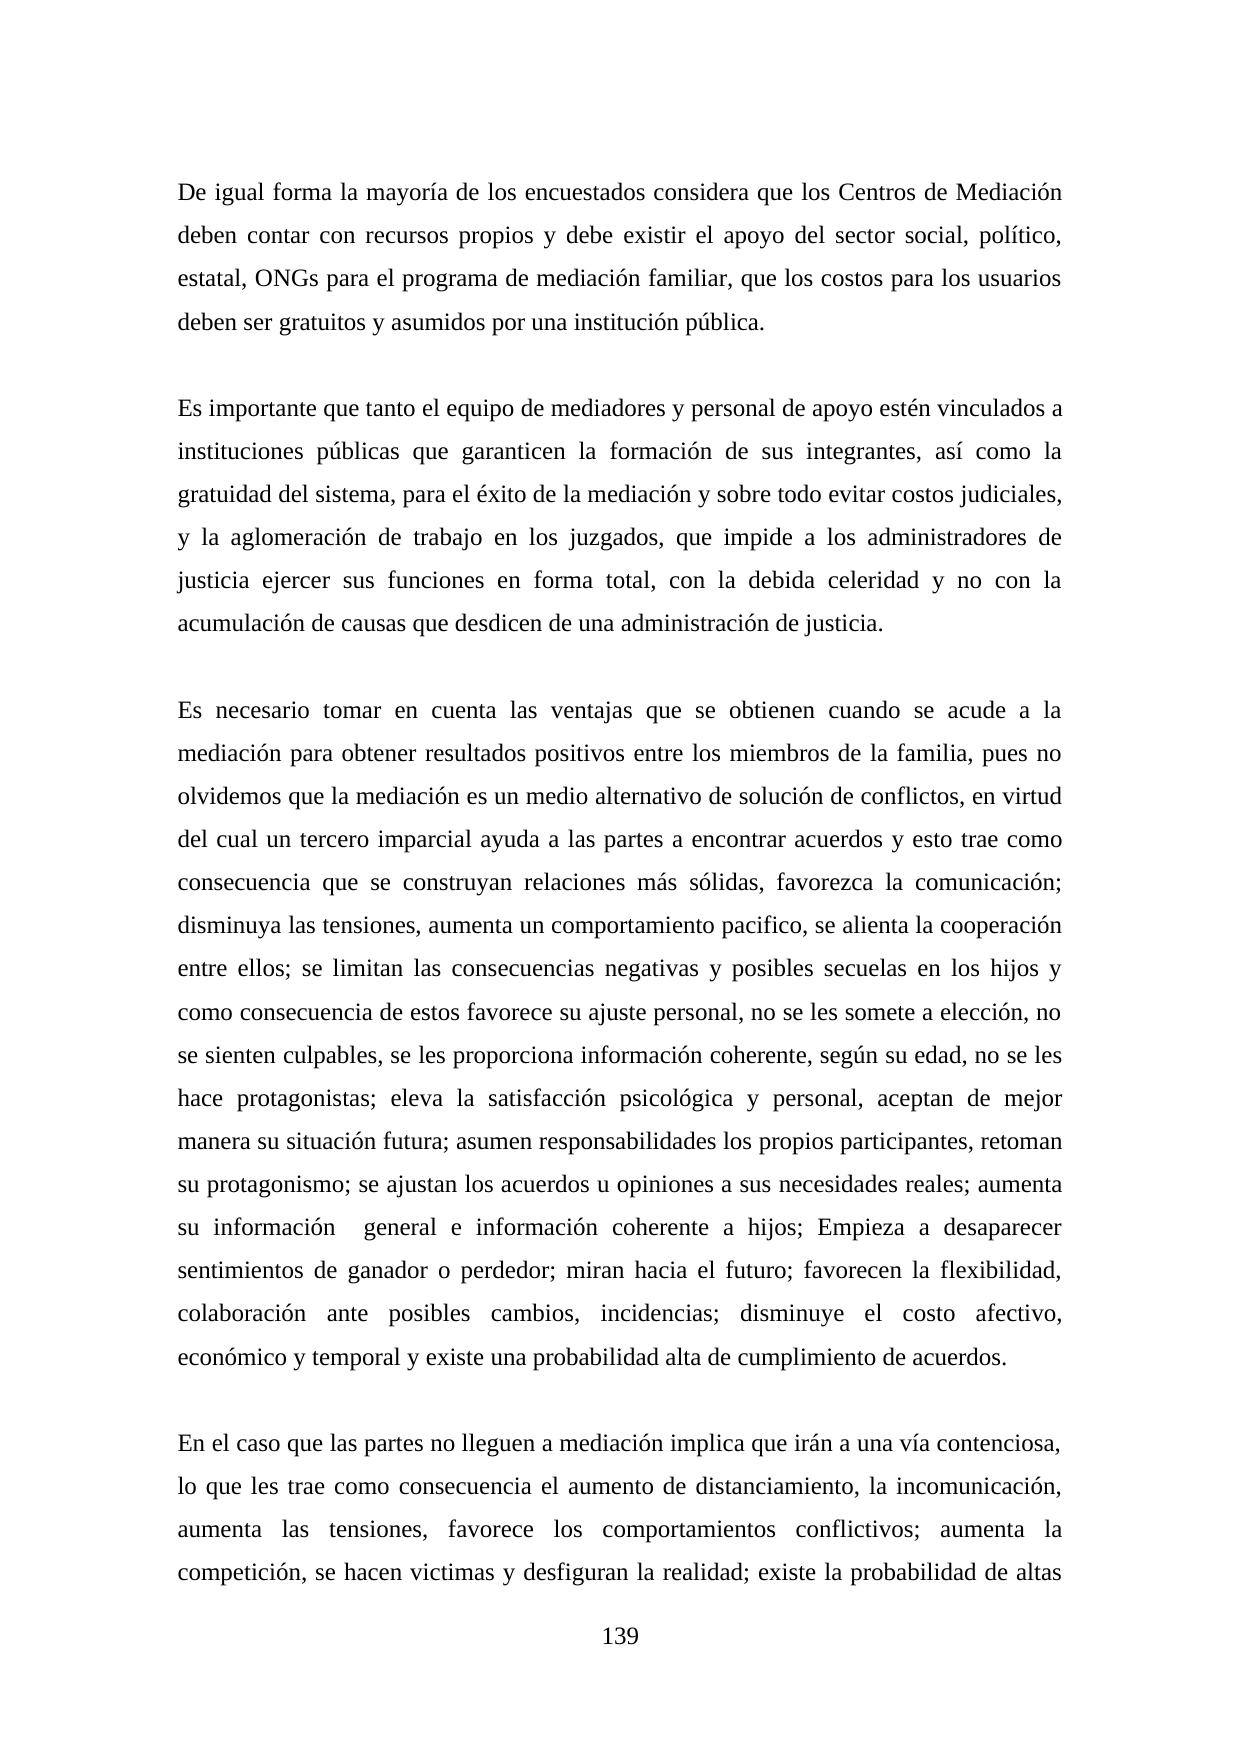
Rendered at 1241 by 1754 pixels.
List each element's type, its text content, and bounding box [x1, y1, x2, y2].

text Es necesario tomar en cuenta las ventajas que se obtienen cuando se acude a la mediación para obtener resultados positivos entre los miembros de la familia, pues no olvidemos que la mediación es un medio alternativo de solución de conflictos, en virtud del cual un tercero imparcial ayuda a las partes a encontrar acuerdos y esto trae como consecuencia que se construyan relaciones más sólidas, favorezca la comunicación; disminuya las tensiones, aumenta un comportamiento pacifico, se alienta la cooperación entre ellos; se limitan las consecuencias negativas y posibles secuelas en los hijos y como consecuencia de estos favorece su ajuste personal, no se les somete a elección, no se sienten culpables, se les proporciona información coherente, según su edad, no se les hace protagonistas; eleva la satisfacción psicológica y personal, aceptan de mejor manera su situación futura; asumen responsabilidades los propios participantes, retoman su protagonismo; se ajustan los acuerdos u opiniones a sus necesidades reales; aumenta su información general e información coherente a hijos; Empieza a desaparecer sentimientos de ganador o perdedor; miran hacia el futuro; favorecen la flexibilidad, colaboración ante posibles cambios, incidencias; disminuye el costo afectivo, económico y temporal y existe una probabilidad alta de cumplimiento de acuerdos. [177, 695, 1063, 1370]
text De igual forma la mayoría de los encuestados considera que los Centros de Mediación deben contar con recursos propios y debe existir el apoyo del sector social, político, estatal, ONGs para el programa de mediación familiar, que los costos para los usuarios deben ser gratuitos y asumidos por una institución pública. [177, 177, 1063, 335]
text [177, 1428, 1063, 1586]
text Es importante que tanto el equipo de mediadores y personal de apoyo estén vinculados a instituciones públicas que garanticen la formación de sus integrantes, así como la gratuidad del sistema, para el éxito de la mediación y sobre todo evitar costos judiciales, y la aglomeración de trabajo en los juzgados, que impide a los administradores de justicia ejercer sus funciones en forma total, con la debida celeridad y no con la acumulación de causas que desdicen de una administración de justicia. [177, 393, 1063, 637]
